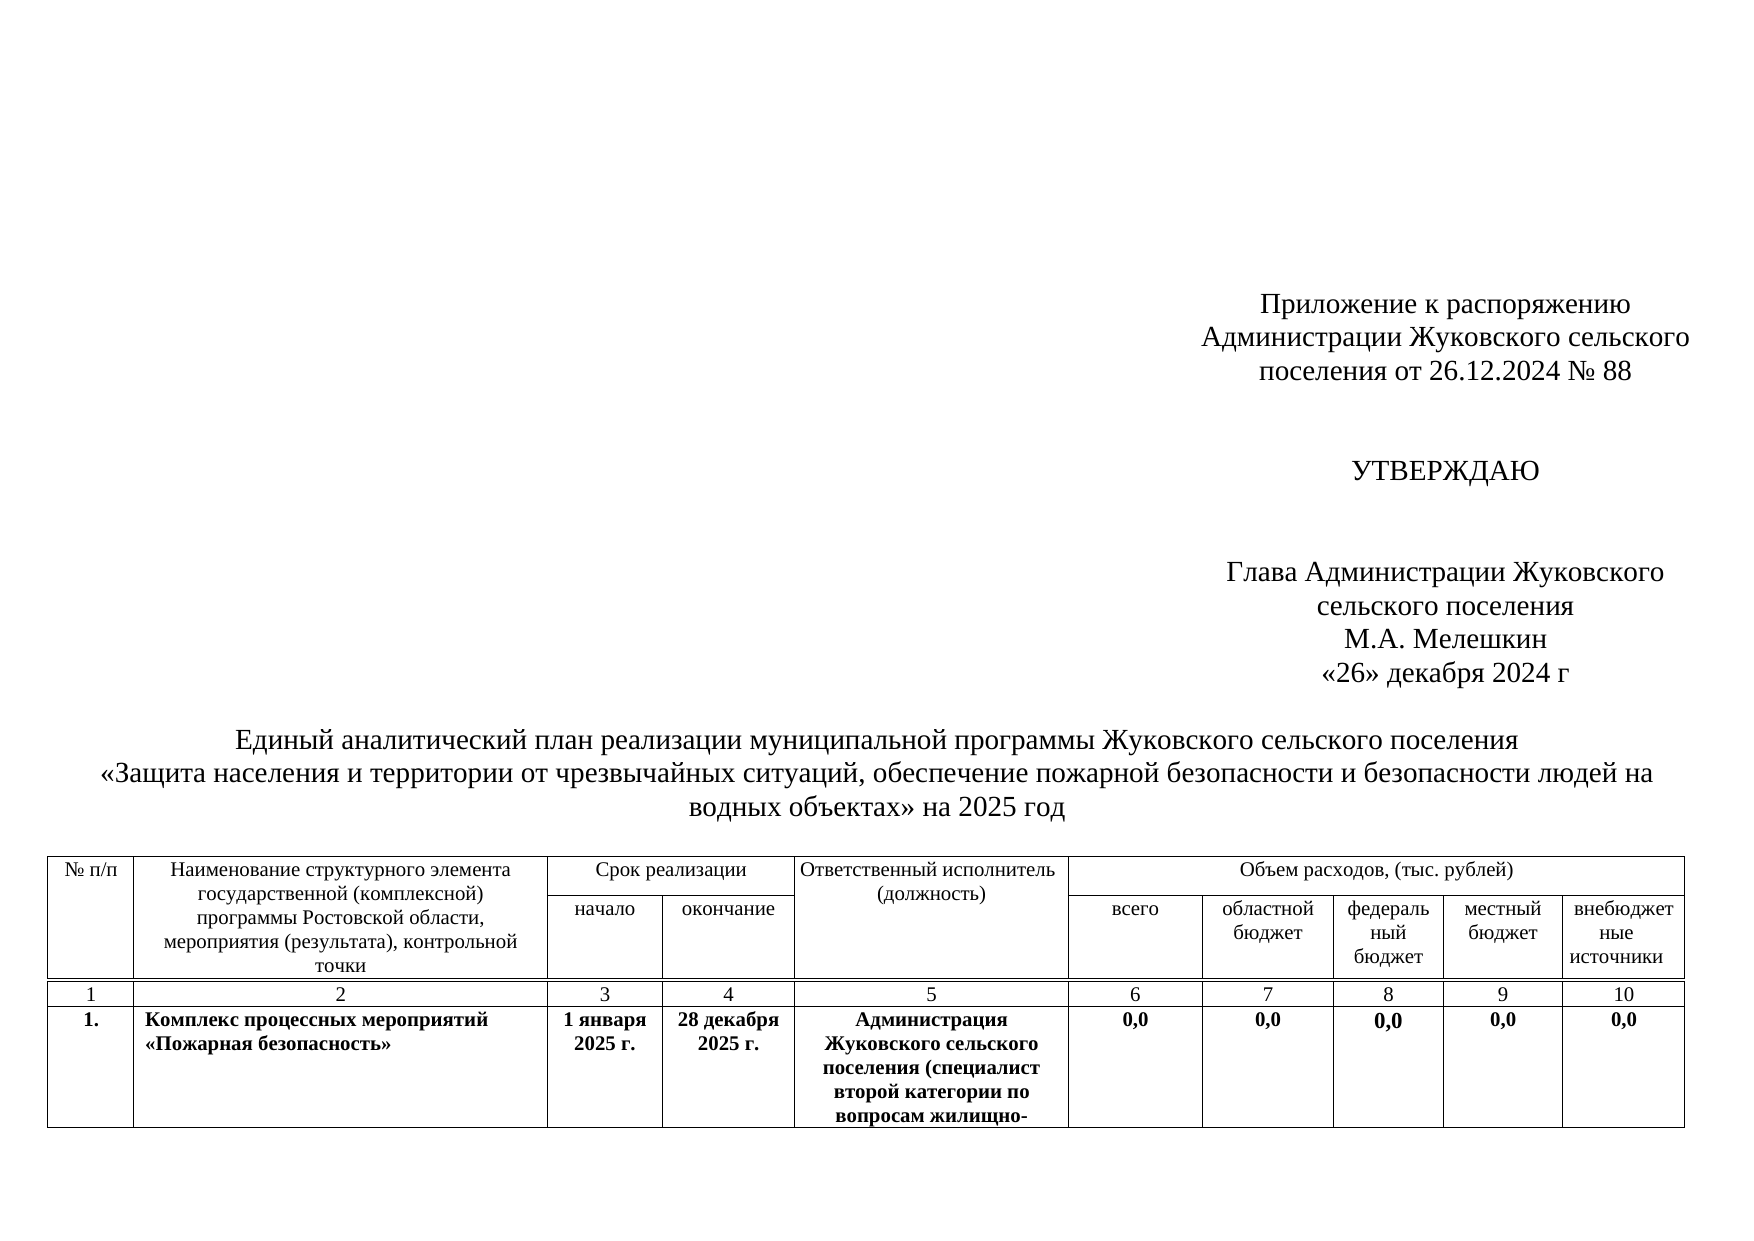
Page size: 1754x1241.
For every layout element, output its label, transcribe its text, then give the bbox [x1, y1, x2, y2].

table_header Срок реализации [548, 857, 794, 895]
table_cell 0,0 [1203, 1007, 1333, 1127]
text «Защита населения и территории от чрезвычайных ситуаций, обеспечение пожарной безопасности и безопасности людей на водных объектах» на 2025 год [59, 755, 1695, 822]
text М.А. Мелешкин [1196, 621, 1695, 655]
table_cell федеральный бюджет [1334, 896, 1443, 977]
table_cell всего [1069, 896, 1202, 977]
table_cell окончание [663, 896, 794, 977]
table_header Объем расходов, (тыс. рублей) [1069, 857, 1684, 895]
table_cell 1. [48, 1007, 133, 1127]
table_cell начало [548, 896, 662, 977]
table_cell внебюджет ные источники [1563, 896, 1684, 977]
text Глава Администрации Жуковского сельского поселения [1196, 554, 1695, 621]
table_header 5 [795, 982, 1068, 1006]
table_header 3 [548, 982, 662, 1006]
table_header 9 [1444, 982, 1562, 1006]
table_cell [795, 1007, 1068, 1127]
table_cell 0,0 [1444, 1007, 1562, 1127]
table_header 1 [48, 982, 133, 1006]
table_header 2 [134, 982, 547, 1006]
table_cell 0,0 [1334, 1007, 1443, 1127]
table_cell областной бюджет [1203, 896, 1333, 977]
table_header 4 [663, 982, 794, 1006]
text УТВЕРЖДАЮ [1196, 453, 1695, 487]
table_cell 28 декабря 2025 г. [663, 1007, 794, 1127]
table_header 10 [1563, 982, 1684, 1006]
text Приложение к распоряжению Администрации Жуковского сельского поселения от 26.12.2024 № 88 [1196, 286, 1695, 386]
table_cell 0,0 [1563, 1007, 1684, 1127]
table_cell местный бюджет [1444, 896, 1562, 977]
table_header Наименование структурного элемента государственной (комплексной) программы Ростовской области, мероприятия (результата), контрольной точки [134, 857, 547, 977]
table_cell 0,0 [1069, 1007, 1202, 1127]
table_header 8 [1334, 982, 1443, 1006]
table_header № п/п [48, 857, 133, 977]
table_header 7 [1203, 982, 1333, 1006]
text Единый аналитический план реализации муниципальной программы Жуковского сельского поселения [59, 722, 1695, 755]
table_header Ответственный исполнитель (должность) [795, 857, 1068, 977]
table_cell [134, 1007, 547, 1127]
table_header 6 [1069, 982, 1202, 1006]
table_cell 1 января 2025 г. [548, 1007, 662, 1127]
text «26» декабря 2024 г [1196, 655, 1695, 688]
